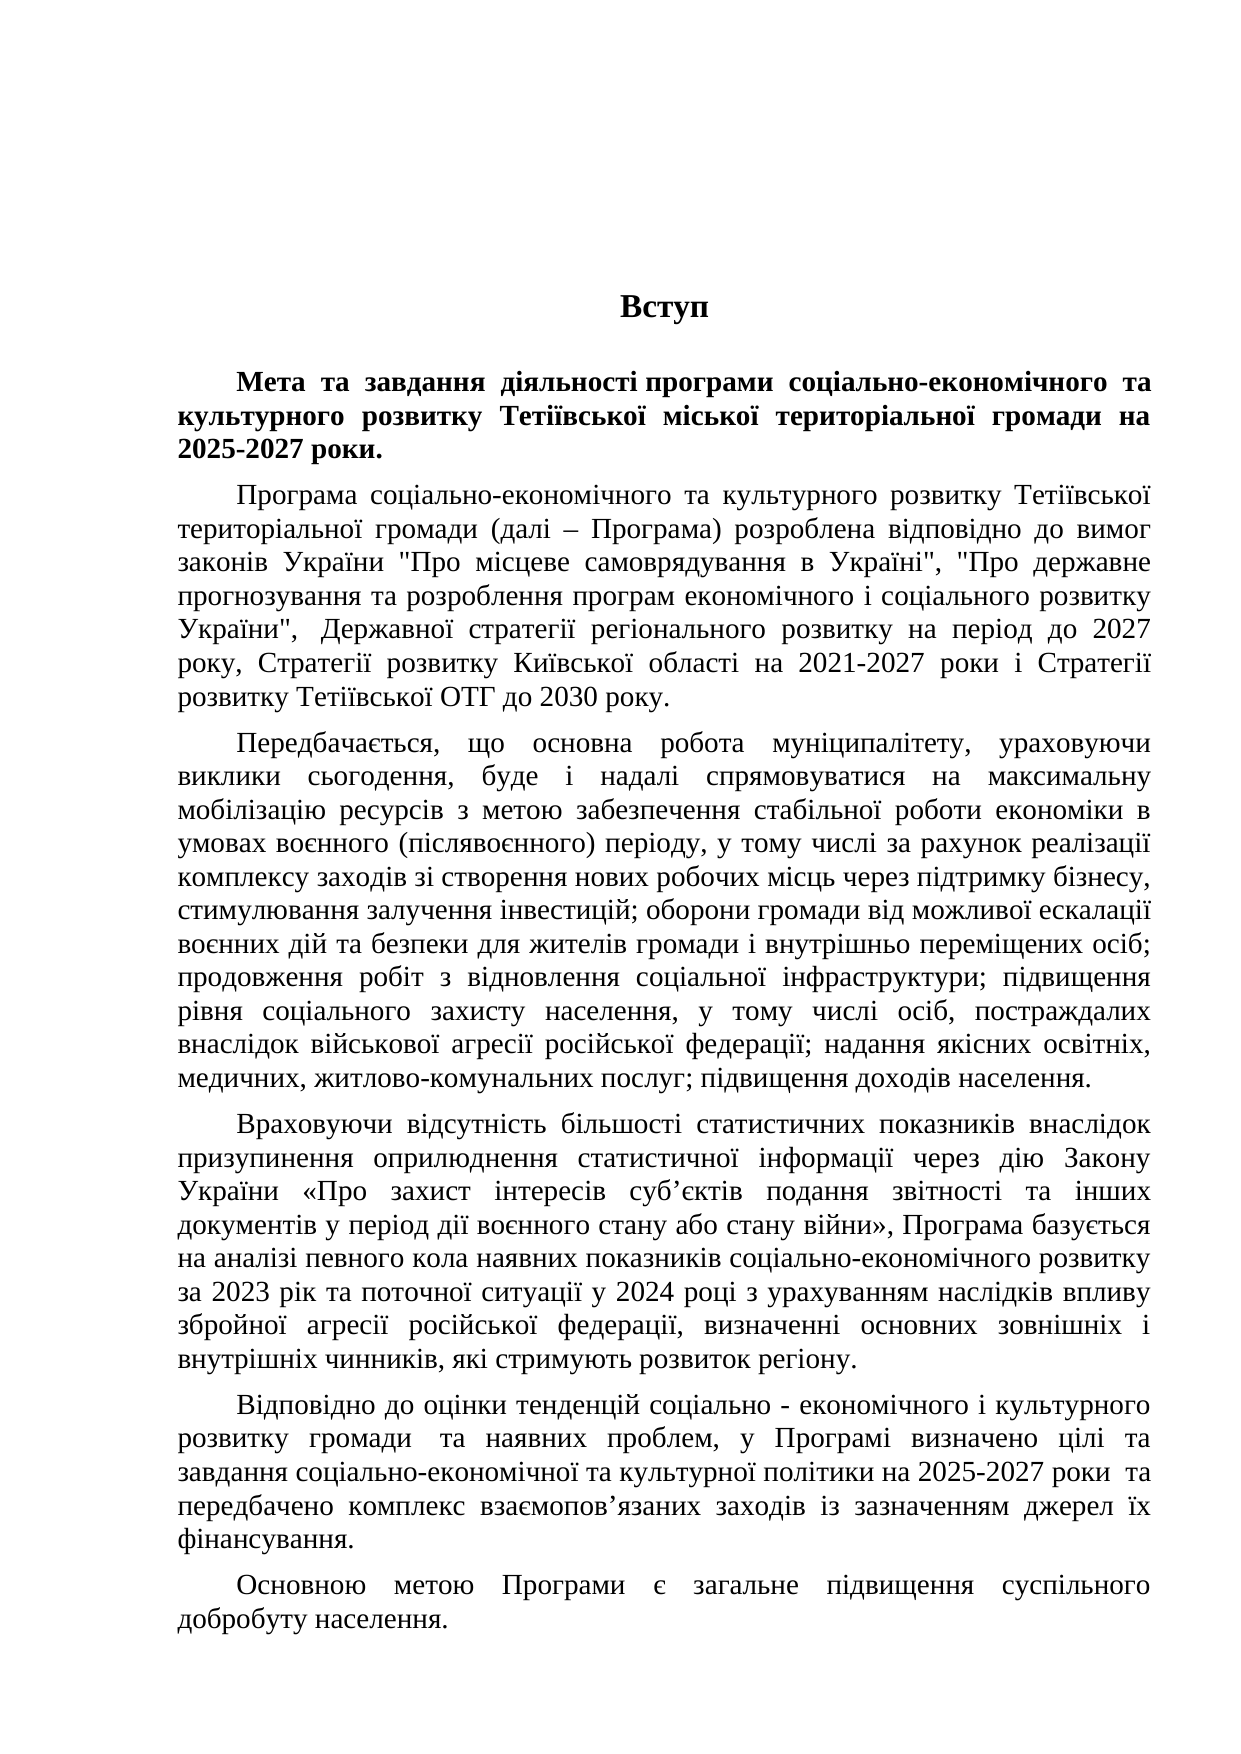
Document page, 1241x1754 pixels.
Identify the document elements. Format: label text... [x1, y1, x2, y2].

subtitle Вступ [177, 286, 1152, 324]
text Мета та завдання діяльності програми соціально-економічного та культурного розвитку Тетіївської міської територіальної громади на 2025-2027 роки. [177, 364, 1152, 465]
text Відповідно до оцінки тенденцій соціально - економічного і культурного розвитку громади та наявних проблем, у Програмі визначено цілі та завдання соціально-економічної та культурної політики на 2025-2027 роки та передбачено комплекс взаємопов’язаних заходів із зазначенням джерел їх фінансування. [177, 1387, 1152, 1555]
text Передбачається, що основна робота муніципалітету, ураховуючи виклики сьогодення, буде і надалі спрямовуватися на максимальну мобілізацію ресурсів з метою забезпечення стабільної роботи економіки в умовах воєнного (післявоєнного) періоду, у тому числі за рахунок реалізації комплексу заходів зі створення нових робочих місць через підтримку бізнесу, стимулювання залучення інвестицій; оборони громади від можливої ескалації воєнних дій та безпеки для жителів громади і внутрішньо переміщених осіб; продовження робіт з відновлення соціальної інфраструктури; підвищення рівня соціального захисту населення, у тому числі осіб, постраждалих внаслідок військової агресії російської федерації; надання якісних освітніх, медичних, житлово-комунальних послуг; підвищення доходів населення. [177, 725, 1152, 1094]
text Основною метою Програми є загальне підвищення суспільного добробуту населення. [177, 1567, 1152, 1634]
text Враховуючи відсутність більшості статистичних показників внаслідок призупинення оприлюднення статистичної інформації через дію Закону України «Про захист інтересів суб’єктів подання звітності та інших документів у період дії воєнного стану або стану війни», Програма базується на аналізі певного кола наявних показників соціально-економічного розвитку за 2023 рік та поточної ситуації у 2024 році з урахуванням наслідків впливу збройної агресії російської федерації, визначенні основних зовнішніх і внутрішніх чинників, які стримують розвиток регіону. [177, 1106, 1152, 1374]
text Програма соціально-економічного та культурного розвитку Тетіївської територіальної громади (далі – Програма) розроблена відповідно до вимог законів України "Про місцеве самоврядування в Україні", "Про державне прогнозування та розроблення програм економічного і соціального розвитку України", Державної стратегії регіонального розвитку на період до 2027 року, Стратегії розвитку Київської області на 2021-2027 роки і Стратегії розвитку Тетіївської ОТГ до 2030 року. [177, 477, 1152, 712]
